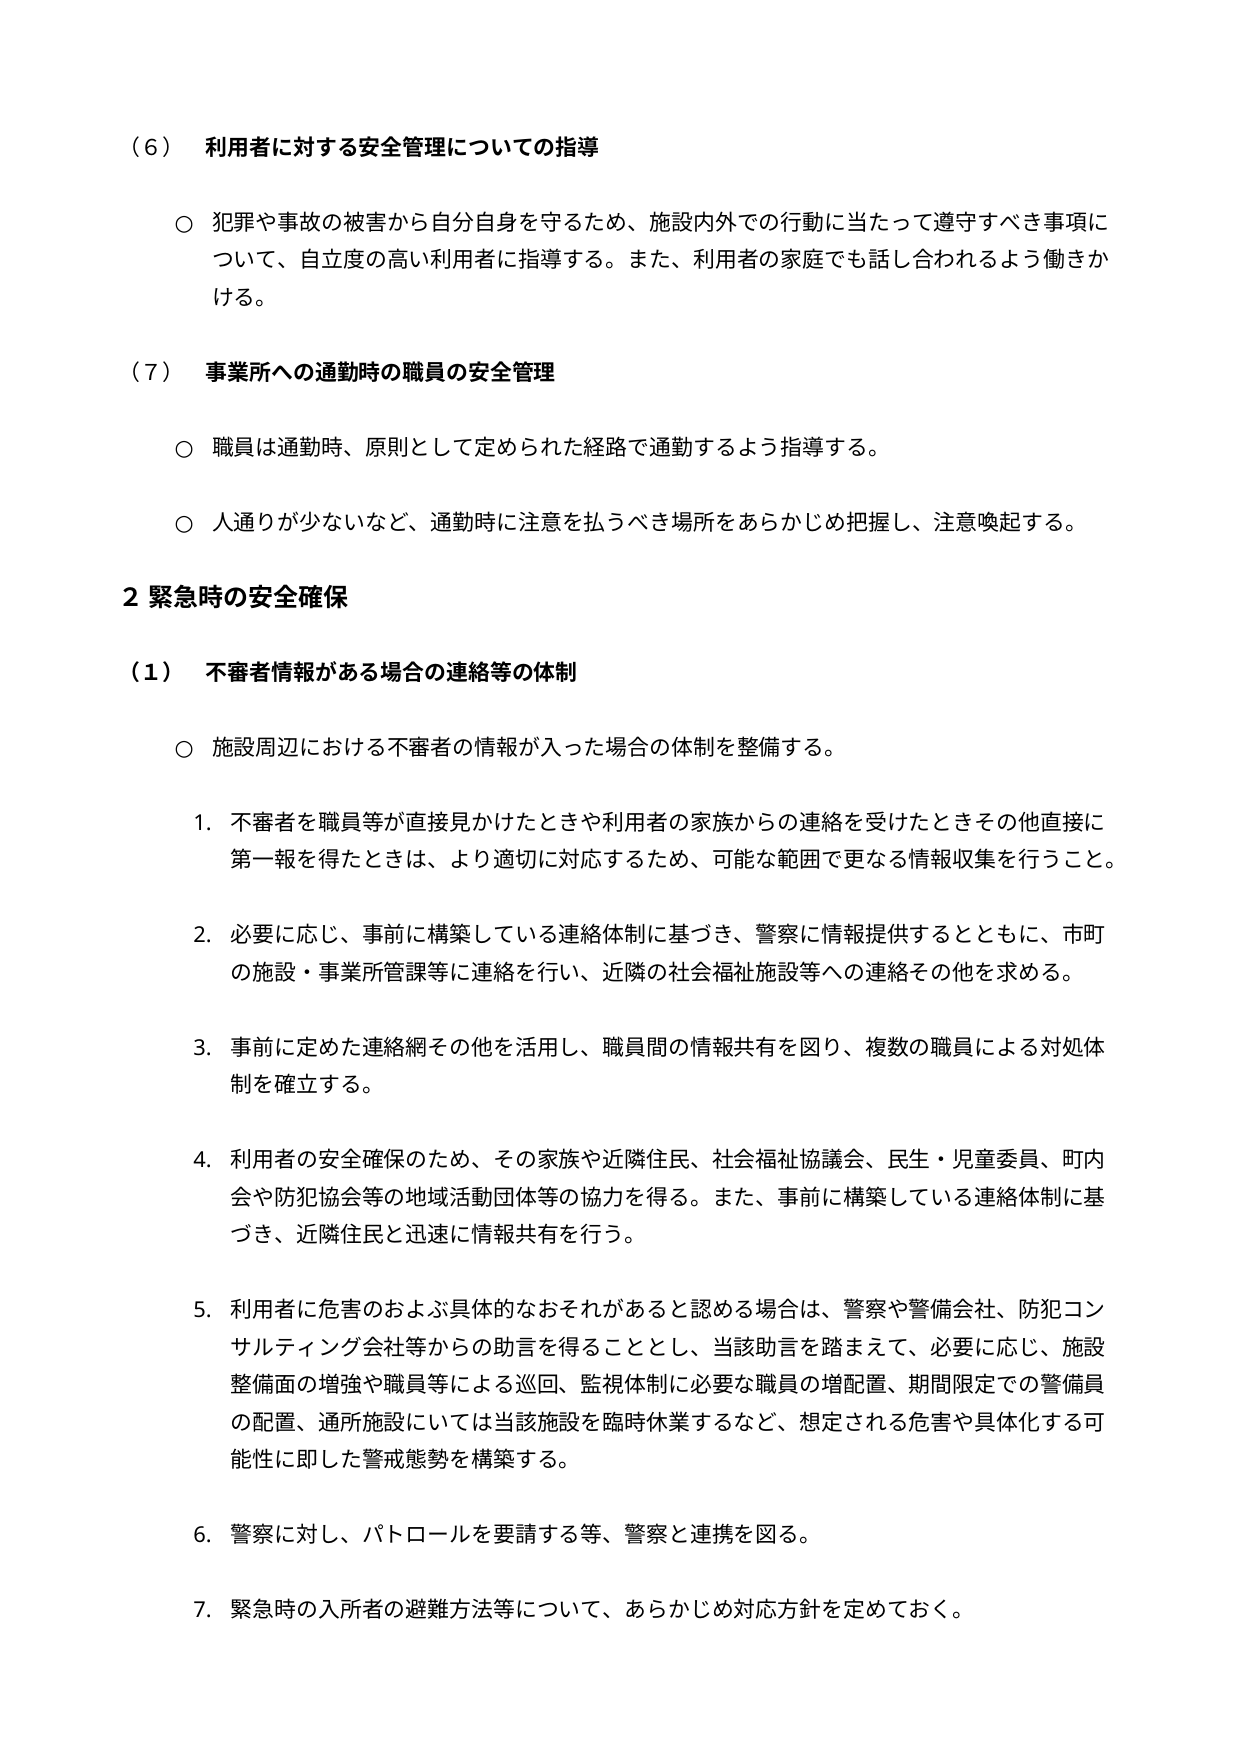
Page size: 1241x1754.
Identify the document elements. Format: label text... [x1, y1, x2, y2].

list 不審者情報がある場合の連絡等の体制 [118, 652, 1122, 689]
list 人通りが少ないなど、通勤時に注意を払うべき場所をあらかじめ把握し、注意喚起する。 [174, 502, 1122, 539]
list 利用者の安全確保のため、その家族や近隣住民、社会福祉協議会、民生・児童委員、町内会や防犯協会等の地域活動団体等の協力を得る。また、事前に構築している連絡体制に基づき、近隣住民と迅速に情報共有を行う。 [193, 1139, 1122, 1252]
list 職員は通勤時、原則として定められた経路で通勤するよう指導する。 [174, 427, 1122, 464]
list 必要に応じ、事前に構築している連絡体制に基づき、警察に情報提供するとともに、市町の施設・事業所管課等に連絡を行い、近隣の社会福祉施設等への連絡その他を求める。 [193, 914, 1122, 989]
list 利用者に危害のおよぶ具体的なおそれがあると認める場合は、警察や警備会社、防犯コンサルティング会社等からの助言を得ることとし、当該助言を踏まえて、必要に応じ、施設整備面の増強や職員等による巡回、監視体制に必要な職員の増配置、期間限定での警備員の配置、通所施設にいては当該施設を臨時休業するなど、想定される危害や具体化する可能性に即した警戒態勢を構築する。 [193, 1289, 1122, 1477]
list 警察に対し、パトロールを要請する等、警察と連携を図る。 [193, 1514, 1122, 1552]
list 事業所への通勤時の職員の安全管理 [118, 352, 1122, 389]
list 利用者に対する安全管理についての指導 [118, 127, 1122, 164]
text ２ 緊急時の安全確保 [118, 577, 1122, 614]
list 不審者を職員等が直接見かけたときや利用者の家族からの連絡を受けたときその他直接に第一報を得たときは、より適切に対応するため、可能な範囲で更なる情報収集を行うこと。 [193, 802, 1122, 877]
list 事前に定めた連絡網その他を活用し、職員間の情報共有を図り、複数の職員による対処体制を確立する。 [193, 1027, 1122, 1102]
list 緊急時の入所者の避難方法等について、あらかじめ対応方針を定めておく。 [193, 1589, 1122, 1627]
list 施設周辺における不審者の情報が入った場合の体制を整備する。 [174, 727, 1122, 764]
list 犯罪や事故の被害から自分自身を守るため、施設内外での行動に当たって遵守すべき事項について、自立度の高い利用者に指導する。また、利用者の家庭でも話し合われるよう働きかける。 [174, 202, 1122, 314]
